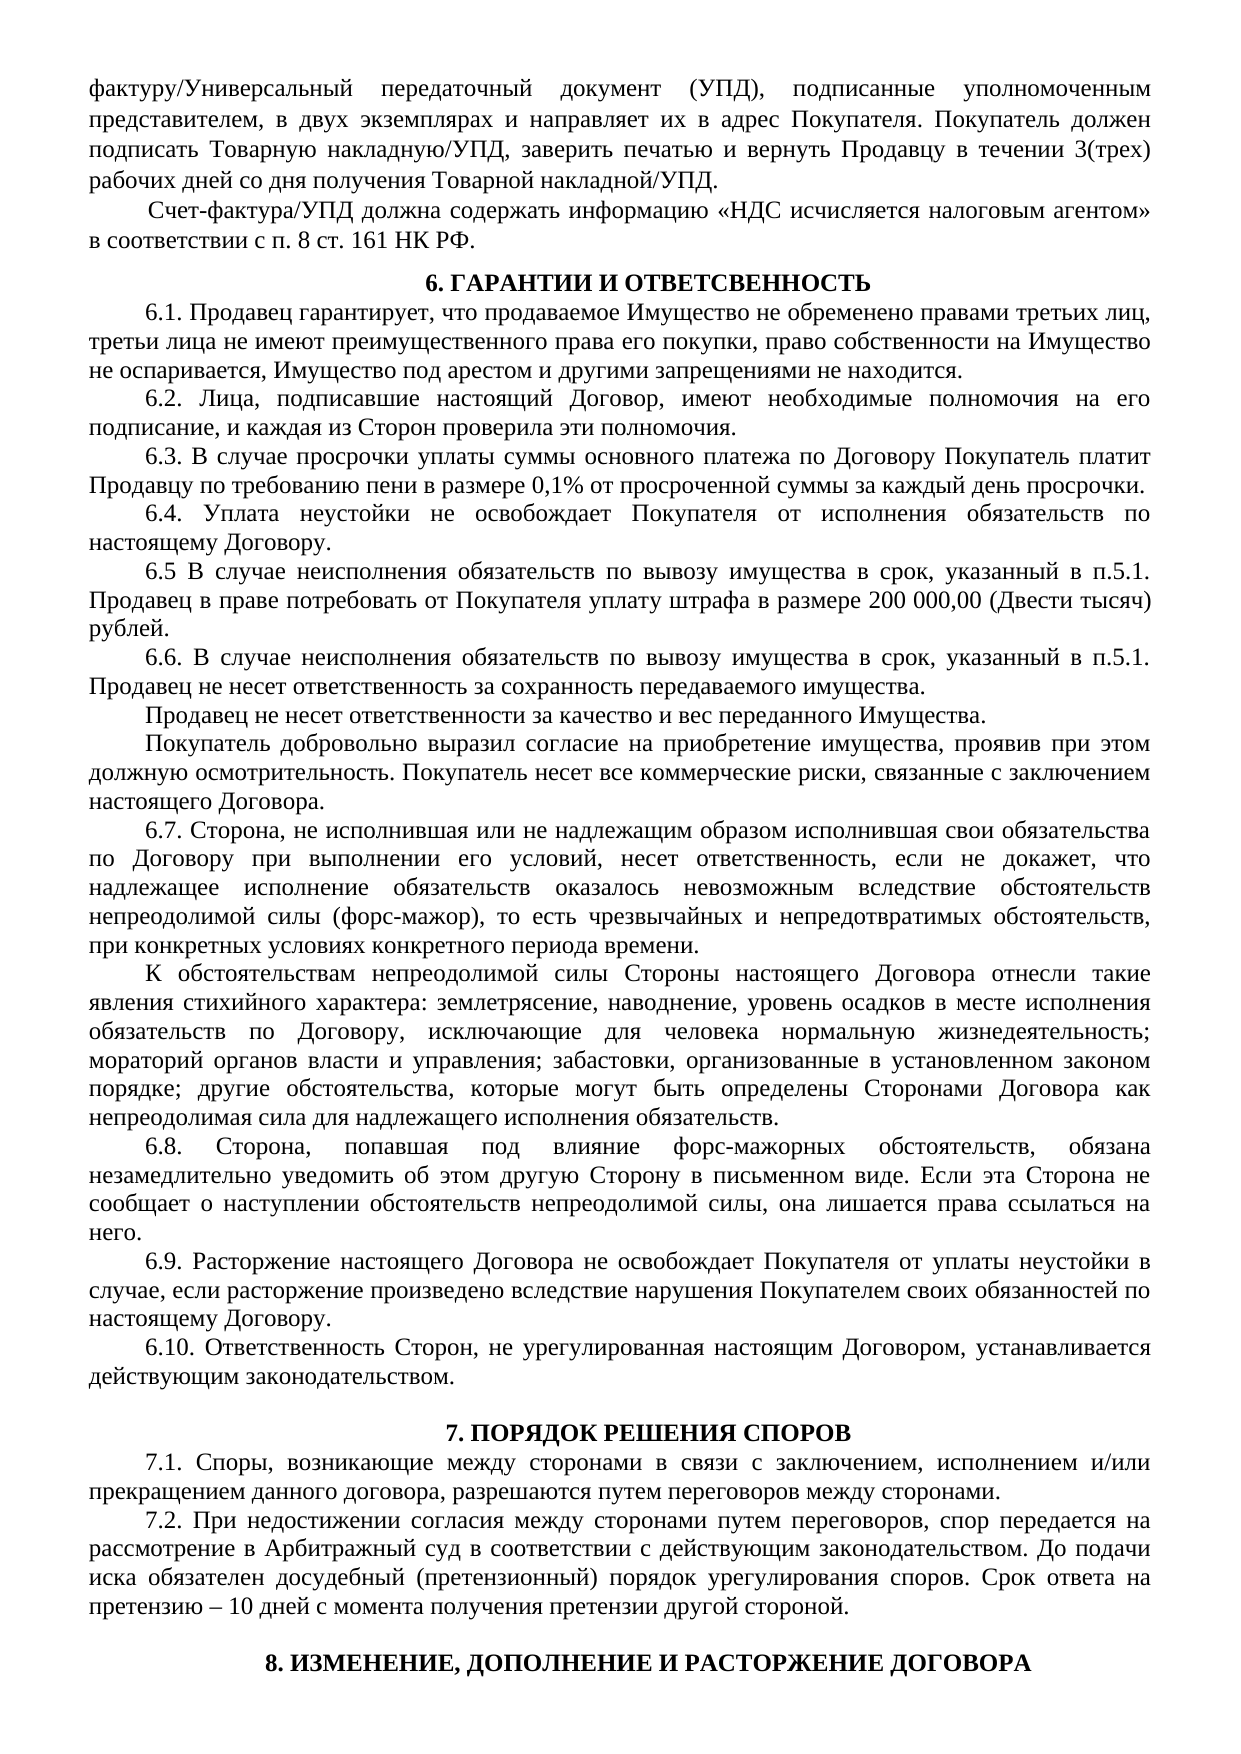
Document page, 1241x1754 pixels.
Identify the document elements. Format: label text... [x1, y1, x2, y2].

text 6.4. Уплата неустойки не освобождает Покупателя от исполнения обязательств по настоящему Договору. [89, 498, 1152, 556]
text 6.2. Лица, подписавшие настоящий Договор, имеют необходимые полномочия на его подписание, и каждая из Сторон проверила эти полномочия. [89, 383, 1152, 441]
text 6.8. Сторона, попавшая под влияние форс-мажорных обстоятельств, обязана незамедлительно уведомить об этом другую Сторону в письменном виде. Если эта Сторона не сообщает о наступлении обстоятельств непреодолимой силы, она лишается права ссылаться на него. [89, 1131, 1152, 1246]
text Покупатель добровольно выразил согласие на приобретение имущества, проявив при этом должную осмотрительность. Покупатель несет все коммерческие риски, связанные с заключением настоящего Договора. [89, 728, 1152, 815]
text 7.2. При недостижении согласия между сторонами путем переговоров, спор передается на рассмотрение в Арбитражный суд в соответствии с действующим законодательством. До подачи иска обязателен досудебный (претензионный) порядок урегулирования споров. Срок ответа на претензию – 10 дней с момента получения претензии другой стороной. [89, 1505, 1152, 1620]
text Счет-фактура/УПД должна содержать информацию «НДС исчисляется налоговым агентом» в соответствии с п. 8 ст. 161 НК РФ. [89, 195, 1152, 254]
text 6.3. В случае просрочки уплаты суммы основного платежа по Договору Покупатель платит Продавцу по требованию пени в размере 0,1% от просроченной суммы за каждый день просрочки. [89, 441, 1152, 498]
text 6.5 В случае неисполнения обязательств по вывозу имущества в срок, указанный в п.5.1. Продавец в праве потребовать от Покупателя уплату штрафа в размере 200 000,00 (Двести тысяч) рублей. [89, 556, 1152, 642]
text К обстоятельствам непреодолимой силы Стороны настоящего Договора отнесли такие явления стихийного характера: землетрясение, наводнение, уровень осадков в месте исполнения обязательств по Договору, исключающие для человека нормальную жизнедеятельность; мораторий органов власти и управления; забастовки, организованные в установленном законом порядке; другие обстоятельства, которые могут быть определены Сторонами Договора как непреодолимая сила для надлежащего исполнения обязательств. [89, 958, 1152, 1131]
text 6.1. Продавец гарантирует, что продаваемое Имущество не обременено правами третьих лиц, третьи лица не имеют преимущественного права его покупки, право собственности на Имущество не оспаривается, Имущество под арестом и другими запрещениями не находится. [89, 297, 1152, 383]
text 7.1. Споры, возникающие между сторонами в связи с заключением, исполнением и/или прекращением данного договора, разрешаются путем переговоров между сторонами. [89, 1447, 1152, 1505]
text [89, 73, 1152, 193]
text 8. ИЗМЕНЕНИЕ, ДОПОЛНЕНИЕ И РАСТОРЖЕНИЕ ДОГОВОРА [89, 1648, 1152, 1677]
text 6. ГАРАНТИИ И ОТВЕТСВЕННОСТЬ [145, 268, 1152, 297]
text 6.7. Сторона, не исполнившая или не надлежащим образом исполнившая свои обязательства по Договору при выполнении его условий, несет ответственность, если не докажет, что надлежащее исполнение обязательств оказалось невозможным вследствие обстоятельств непреодолимой силы (форс-мажор), то есть чрезвычайных и непредотвратимых обстоятельств, при конкретных условиях конкретного периода времени. [89, 815, 1152, 958]
text 6.6. В случае неисполнения обязательств по вывозу имущества в срок, указанный в п.5.1. Продавец не несет ответственность за сохранность передаваемого имущества. [89, 642, 1152, 700]
text Продавец не несет ответственности за качество и вес переданного Имущества. [89, 700, 1152, 728]
text 6.10. Ответственность Сторон, не урегулированная настоящим Договором, устанавливается действующим законодательством. [89, 1332, 1152, 1390]
text 6.9. Расторжение настоящего Договора не освобождает Покупателя от уплаты неустойки в случае, если расторжение произведено вследствие нарушения Покупателем своих обязанностей по настоящему Договору. [89, 1246, 1152, 1332]
text 7. ПОРЯДОК РЕШЕНИЯ СПОРОВ [145, 1418, 1152, 1447]
